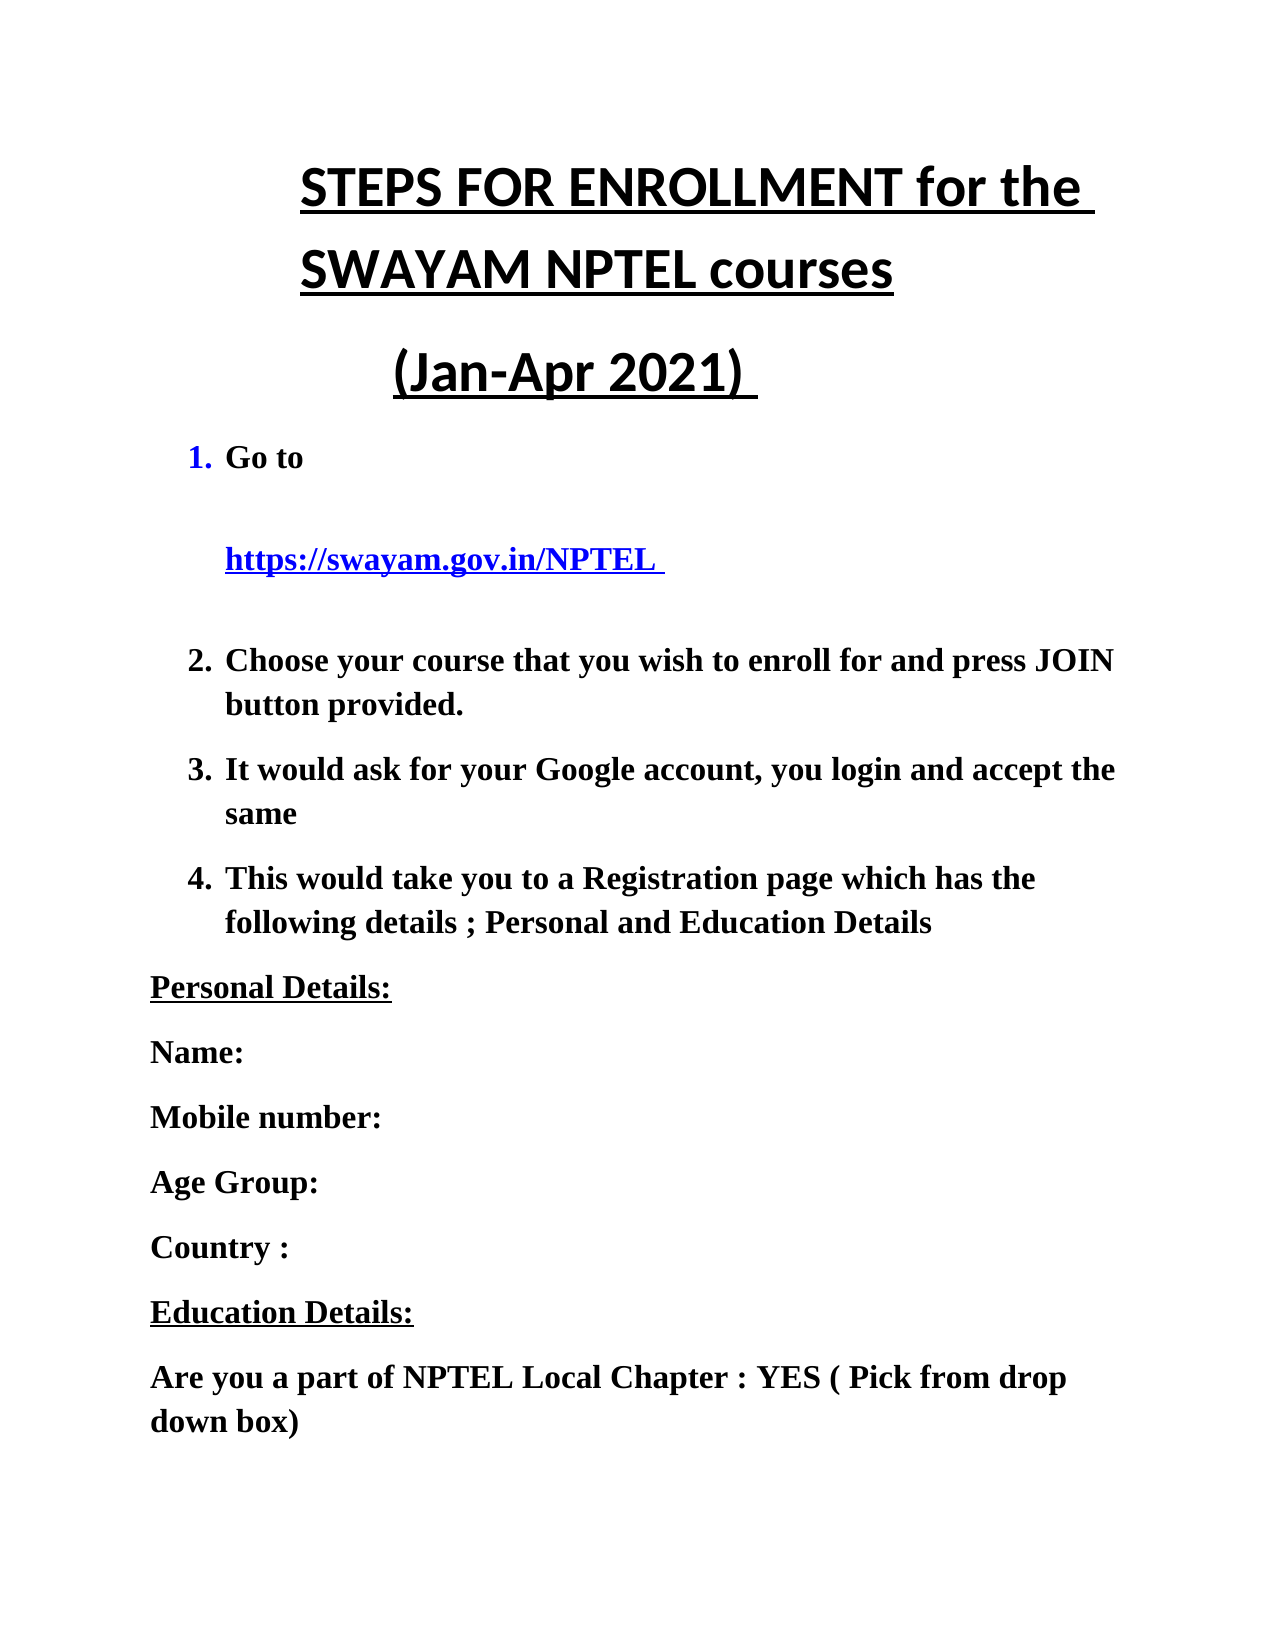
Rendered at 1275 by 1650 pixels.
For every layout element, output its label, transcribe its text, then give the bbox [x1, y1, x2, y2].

text STEPS FOR ENROLLMENT for the SWAYAM NPTEL courses [300, 150, 1125, 303]
list This would take you to a Registration page which has the following details ; Personal and Education Details [187, 858, 1125, 941]
text Education Details: [150, 1292, 1125, 1330]
list Choose your course that you wish to enroll for and press JOIN button provided. [187, 641, 1125, 723]
text Country : [150, 1227, 1125, 1265]
text https://swayam.gov.in/NPTEL [225, 501, 1125, 577]
text Age Group: [150, 1162, 1125, 1201]
text Name: [150, 1032, 1125, 1071]
text Mobile number: [150, 1097, 1125, 1136]
list Go to [187, 437, 1125, 476]
list It would ask for your Google account, you login and accept the same [187, 749, 1125, 832]
text Personal Details: [150, 967, 1125, 1006]
text (Jan-Apr 2021) [300, 334, 1125, 406]
text Are you a part of NPTEL Local Chapter : YES ( Pick from drop down box) [150, 1357, 1125, 1439]
